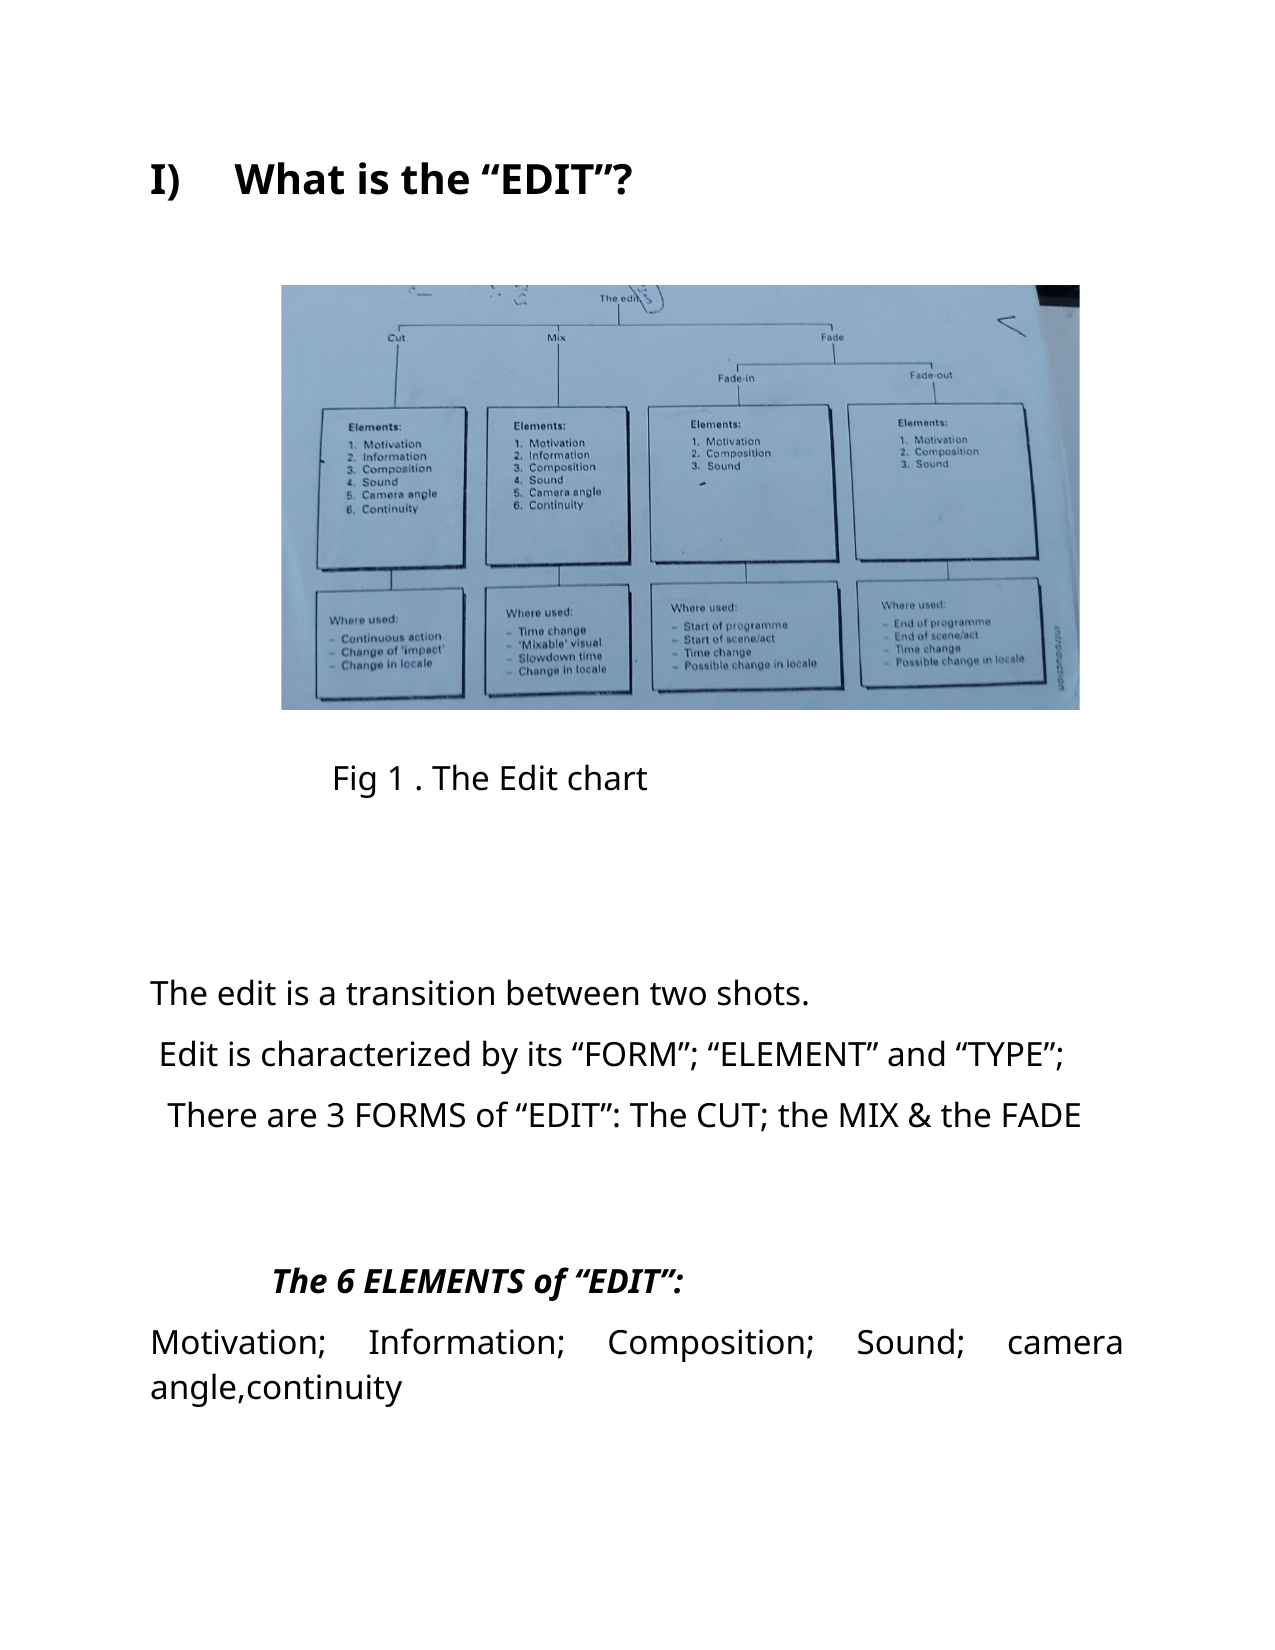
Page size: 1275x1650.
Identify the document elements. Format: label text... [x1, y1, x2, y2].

text Edit is characterized by its “FORM”; “ELEMENT” and “TYPE”; [150, 1031, 1125, 1076]
text The edit is a transition between two shots. [150, 970, 1125, 1015]
text The 6 ELEMENTS of “EDIT”: [150, 1257, 1125, 1303]
picture [281, 285, 1080, 710]
text Fig 1 . The Edit chart [150, 754, 1125, 800]
text I) What is the “EDIT”? [150, 150, 1125, 207]
text Motivation; Information; Composition; Sound; camera angle,continuity [150, 1318, 1125, 1409]
text There are 3 FORMS of “EDIT”: The CUT; the MIX & the FADE [150, 1092, 1125, 1137]
